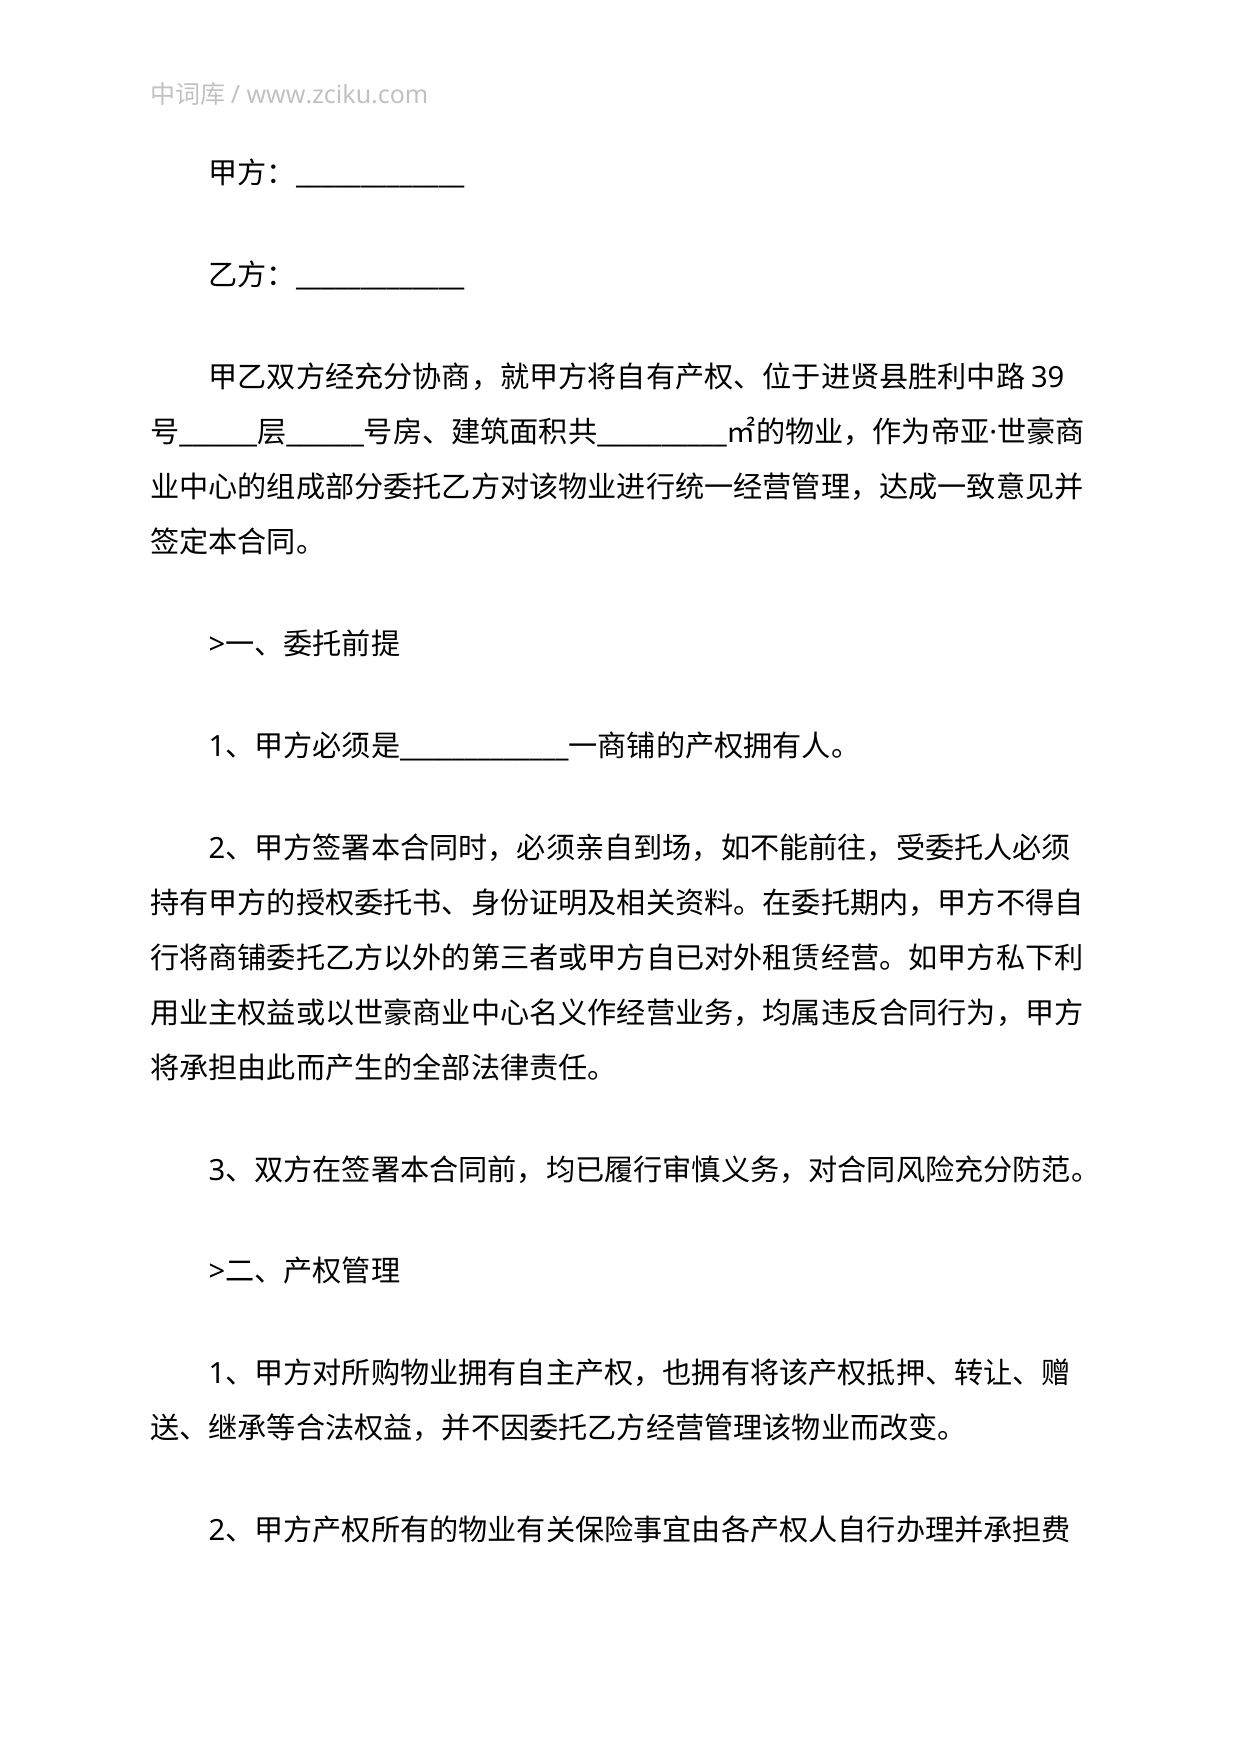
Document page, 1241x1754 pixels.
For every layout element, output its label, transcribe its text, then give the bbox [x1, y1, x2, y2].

text 1、甲方对所购物业拥有自主产权，也拥有将该产权抵押、转让、赠送、继承等合法权益，并不因委托乙方经营管理该物业而改变。 [150, 1350, 1090, 1447]
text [150, 1507, 1090, 1549]
text >一、委托前提 [150, 621, 1090, 663]
text 3、双方在签署本合同前，均已履行审慎义务，对合同风险充分防范。 [150, 1146, 1090, 1188]
text 2、甲方签署本合同时，必须亲自到场，如不能前往，受委托人必须持有甲方的授权委托书、身份证明及相关资料。在委托期内，甲方不得自行将商铺委托乙方以外的第三者或甲方自已对外租赁经营。如甲方私下利用业主权益或以世豪商业中心名义作经营业务，均属违反合同行为，甲方将承担由此而产生的全部法律责任。 [150, 824, 1090, 1087]
text 乙方：_____________ [150, 252, 1090, 294]
text 甲乙双方经充分协商，就甲方将自有产权、位于进贤县胜利中路39号______层______号房、建筑面积共__________㎡的物业，作为帝亚·世豪商业中心的组成部分委托乙方对该物业进行统一经营管理，达成一致意见并签定本合同。 [150, 354, 1090, 561]
text 甲方：_____________ [150, 150, 1090, 192]
text >二、产权管理 [150, 1248, 1090, 1290]
text 1、甲方必须是_____________一商铺的产权拥有人。 [150, 723, 1090, 765]
